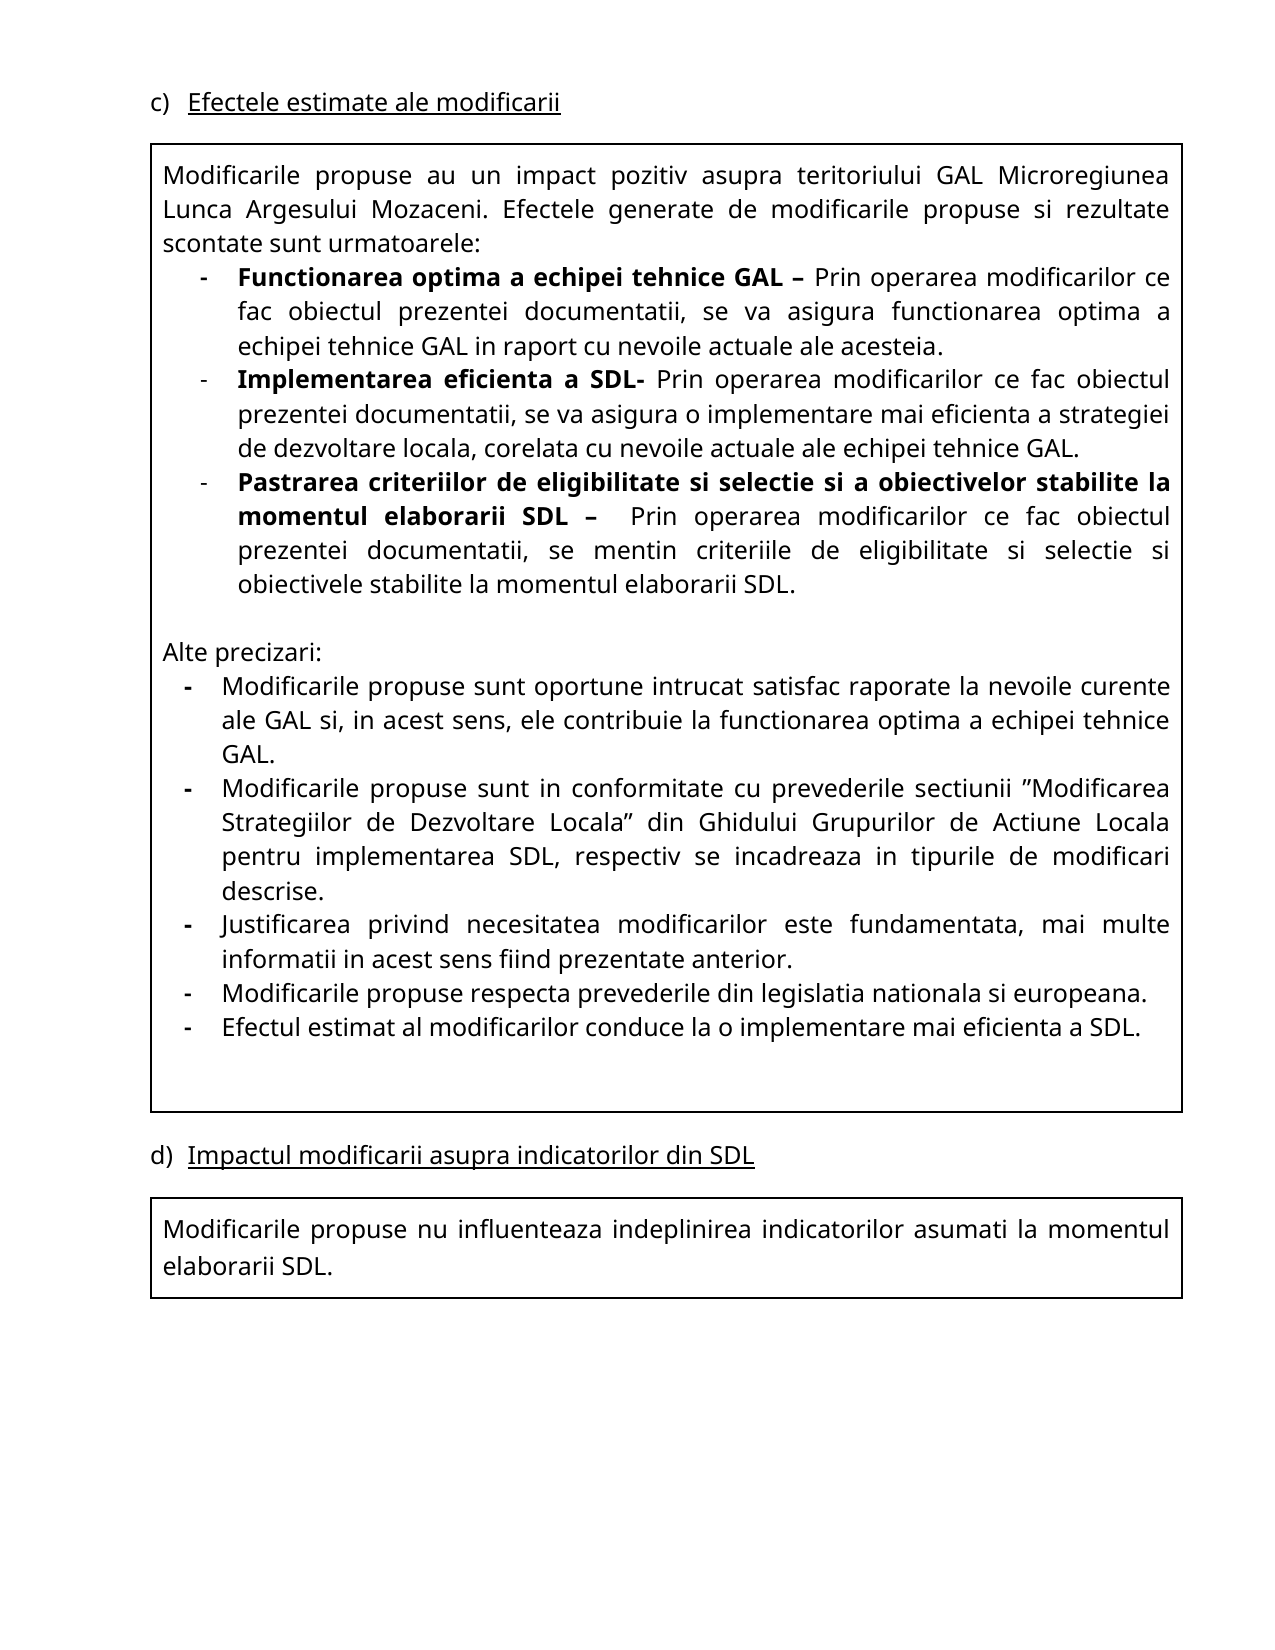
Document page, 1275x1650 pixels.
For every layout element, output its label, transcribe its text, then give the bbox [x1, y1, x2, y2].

table_header Modificarile propuse au un impact pozitiv asupra teritoriului GAL Microregiunea Lunca Argesului Mozaceni. Efectele generate de modificarile propuse si rezultate scontate sunt urmatoarele: Functionarea optima a echipei tehnice GAL – Prin operarea modificarilor ce fac obiectul prezentei documentatii, se va asigura functionarea optima a echipei tehnice GAL in raport cu nevoile actuale ale acesteia. Implementarea eficienta a SDL- Prin operarea modificarilor ce fac obiectul prezentei documentatii, se va asigura o implementare mai eficienta a strategiei de dezvoltare locala, corelata cu nevoile actuale ale echipei tehnice GAL. Pastrarea criteriilor de eligibilitate si selectie si a obiectivelor stabilite la momentul elaborarii SDL – Prin operarea modificarilor ce fac obiectul prezentei documentatii, se mentin criteriile de eligibilitate si selectie si obiectivele stabilite la momentul elaborarii SDL. Alte precizari: Modificarile propuse sunt oportune intrucat satisfac raporate la nevoile curente ale GAL si, in acest sens, ele contribuie la functionarea optima a echipei tehnice GAL. Modificarile propuse sunt in conformitate cu prevederile sectiunii ”Modificarea Strategiilor de Dezvoltare Locala” din Ghidului Grupurilor de Actiune Locala pentru implementarea SDL, respectiv se incadreaza in tipurile de modificari descrise. Justificarea privind necesitatea modificarilor este fundamentata, mai multe informatii in acest sens fiind prezentate anterior. Modificarile propuse respecta prevederile din legislatia nationala si europeana. Efectul estimat al modificarilor conduce la o implementare mai eficienta a SDL. [152, 145, 1181, 1111]
table_header Modificarile propuse nu influenteaza indeplinirea indicatorilor asumati la momentul elaborarii SDL. [152, 1199, 1181, 1297]
list Impactul modificarii asupra indicatorilor din SDL [150, 1138, 1181, 1172]
list Efectele estimate ale modificarii [150, 84, 1181, 118]
